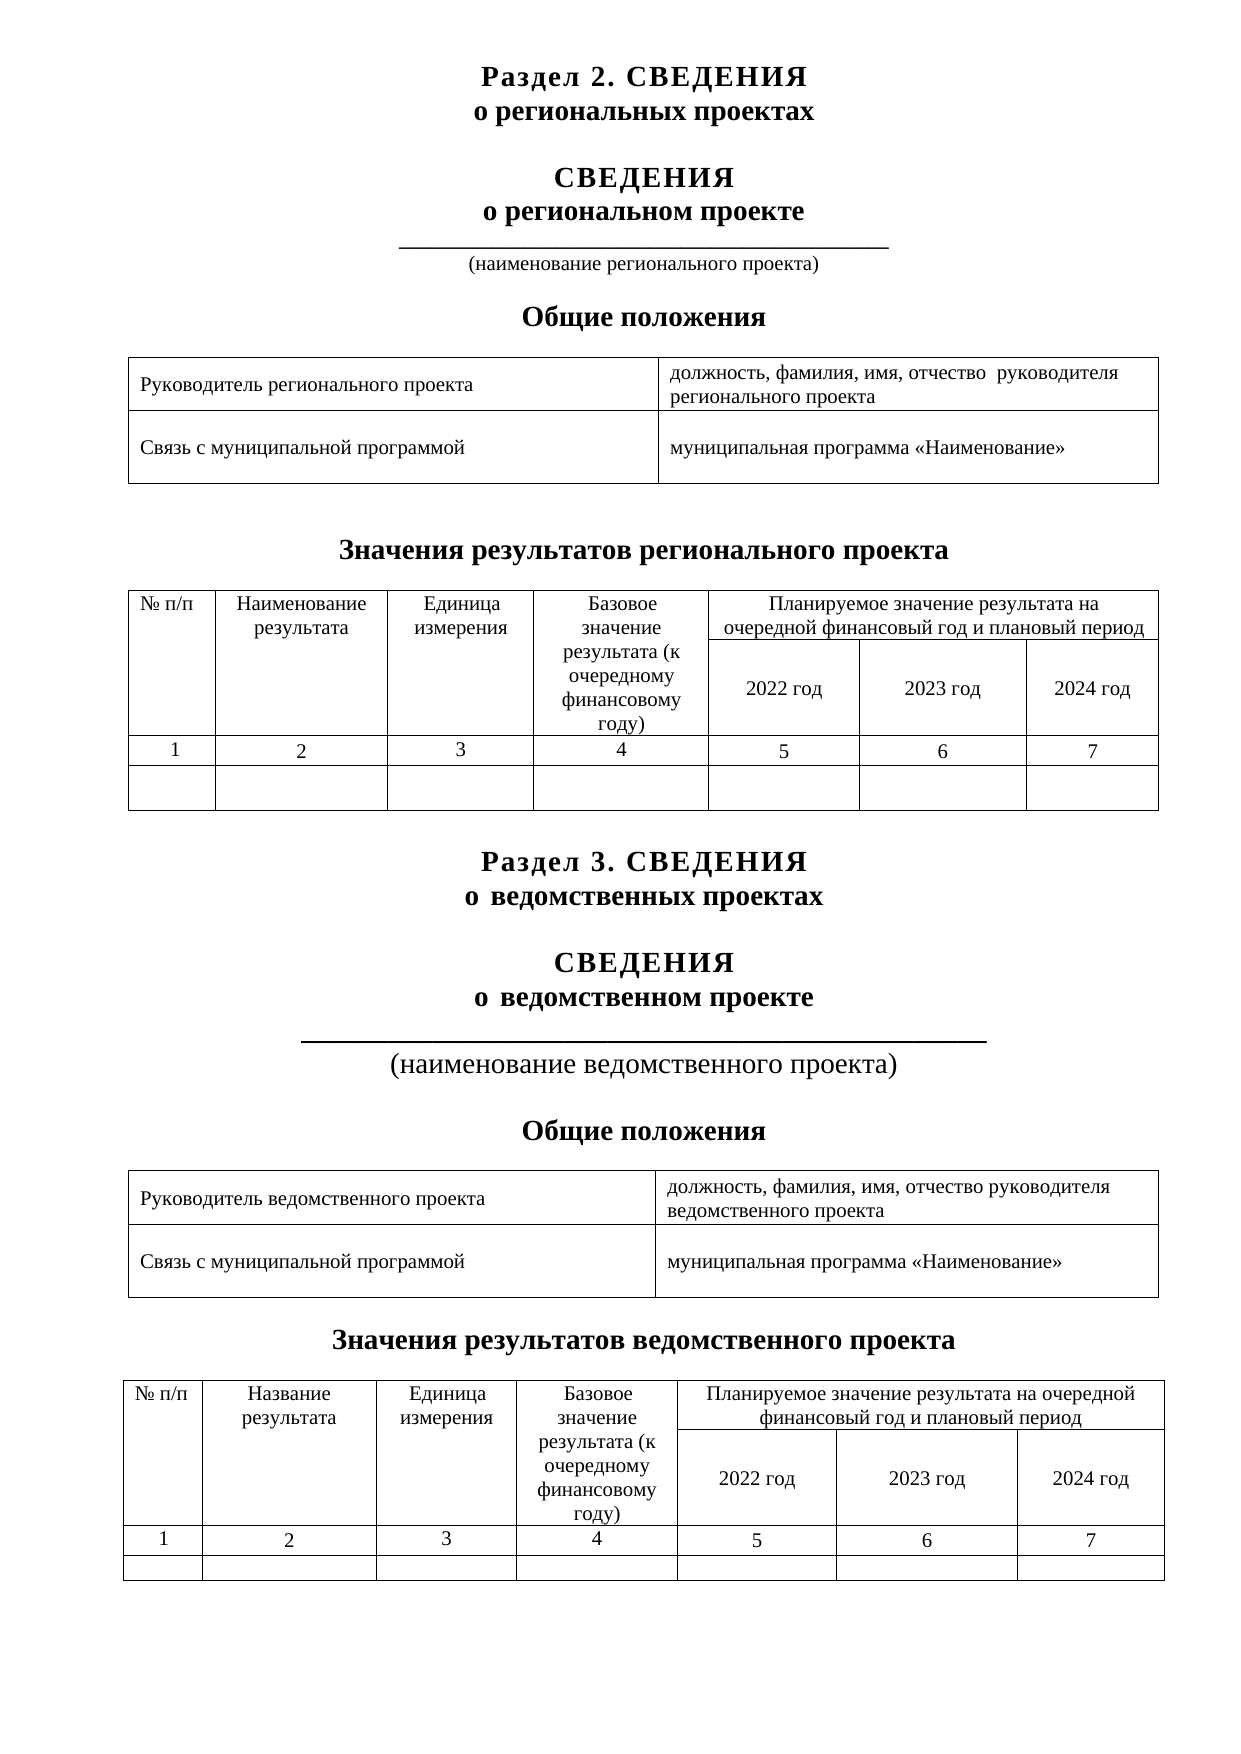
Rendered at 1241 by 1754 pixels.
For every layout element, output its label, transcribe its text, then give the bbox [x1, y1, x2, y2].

table_header должность, фамилия, имя, отчество руководителя регионального проекта [659, 358, 1158, 410]
table_cell муниципальная программа «Наименование» [656, 1225, 1158, 1297]
text _______________________________________________ [118, 1012, 1169, 1046]
table_header Базовое значение результата (к очередному финансовому году) [645, 591, 708, 735]
table_cell 3 [388, 736, 533, 765]
table_header Единица измерения [377, 1381, 516, 1525]
table_cell 5 [709, 736, 859, 765]
table_header Базовое значение результата (к очередному финансовому году) [517, 1381, 574, 1525]
table_header Базовое значение результата (к очередному финансовому году) [534, 591, 598, 735]
text Значения результатов ведомственного проекта [118, 1322, 1169, 1356]
table_cell [124, 1556, 202, 1580]
table_cell Связь с муниципальной программой [129, 411, 658, 483]
table_cell [837, 1556, 1017, 1580]
text СВЕДЕНИЯ [118, 160, 1169, 193]
table_cell [1018, 1556, 1164, 1580]
table_cell [1027, 766, 1158, 810]
text о ведомственном проекте [118, 979, 1169, 1012]
table_cell [377, 1556, 516, 1580]
table_cell 2022 год [678, 1430, 836, 1525]
table_cell 2023 год [860, 640, 1026, 735]
text Значения результатов регионального проекта [118, 532, 1169, 566]
table_header № п/п [129, 591, 215, 735]
table_header Единица измерения [388, 591, 533, 735]
table_cell 3 [377, 1526, 516, 1554]
table_cell 2 [203, 1526, 376, 1554]
table_cell 6 [837, 1526, 1017, 1554]
table_cell 2024 год [1018, 1430, 1164, 1525]
table_header Базовое значение результата (к очередному финансовому году) [620, 1381, 677, 1525]
table_cell [860, 766, 1026, 810]
table_header должность, фамилия, имя, отчество руководителя ведомственного проекта [656, 1171, 1158, 1224]
table_cell 2022 год [709, 640, 859, 735]
table_cell 5 [678, 1526, 836, 1554]
table_cell [388, 766, 533, 810]
text СВЕДЕНИЯ [118, 945, 1169, 979]
table_cell 2023 год [837, 1430, 1017, 1525]
table_cell муниципальная программа «Наименование» [659, 411, 1158, 483]
text _______________________________________________ [118, 227, 1169, 251]
text (наименование ведомственного проекта) [118, 1046, 1169, 1079]
table_cell 4 [534, 736, 708, 765]
table_cell [203, 1556, 376, 1580]
table_cell 6 [860, 736, 1026, 765]
table_cell 4 [517, 1526, 677, 1554]
table_header Руководитель регионального проекта [129, 358, 658, 410]
table_cell 2024 год [1027, 640, 1158, 735]
table_cell Связь с муниципальной программой [129, 1225, 655, 1297]
text о региональном проекте [118, 193, 1169, 227]
table_cell 7 [1027, 736, 1158, 765]
text о региональных проектах [118, 93, 1169, 126]
table_cell [517, 1556, 677, 1580]
table_cell [534, 766, 708, 810]
table_cell [216, 766, 387, 810]
table_cell [709, 766, 859, 810]
text Общие положения [118, 299, 1169, 332]
text (наименование регионального проекта) [118, 251, 1169, 275]
text Раздел 2. СВЕДЕНИЯ [118, 59, 1169, 93]
table_cell 2 [216, 736, 387, 765]
text Раздел 3. СВЕДЕНИЯ [118, 844, 1169, 878]
table_cell 1 [124, 1526, 202, 1554]
table_header Руководитель ведомственного проекта [129, 1171, 655, 1224]
table_cell 7 [1018, 1526, 1164, 1554]
text о ведомственных проектах [118, 878, 1169, 912]
table_header Название результата [203, 1381, 376, 1525]
table_header № п/п [124, 1381, 202, 1525]
table_cell 1 [129, 736, 215, 765]
table_cell [129, 766, 215, 810]
table_header Наименование результата [216, 591, 387, 735]
text Общие положения [118, 1113, 1169, 1146]
table_cell [678, 1556, 836, 1580]
